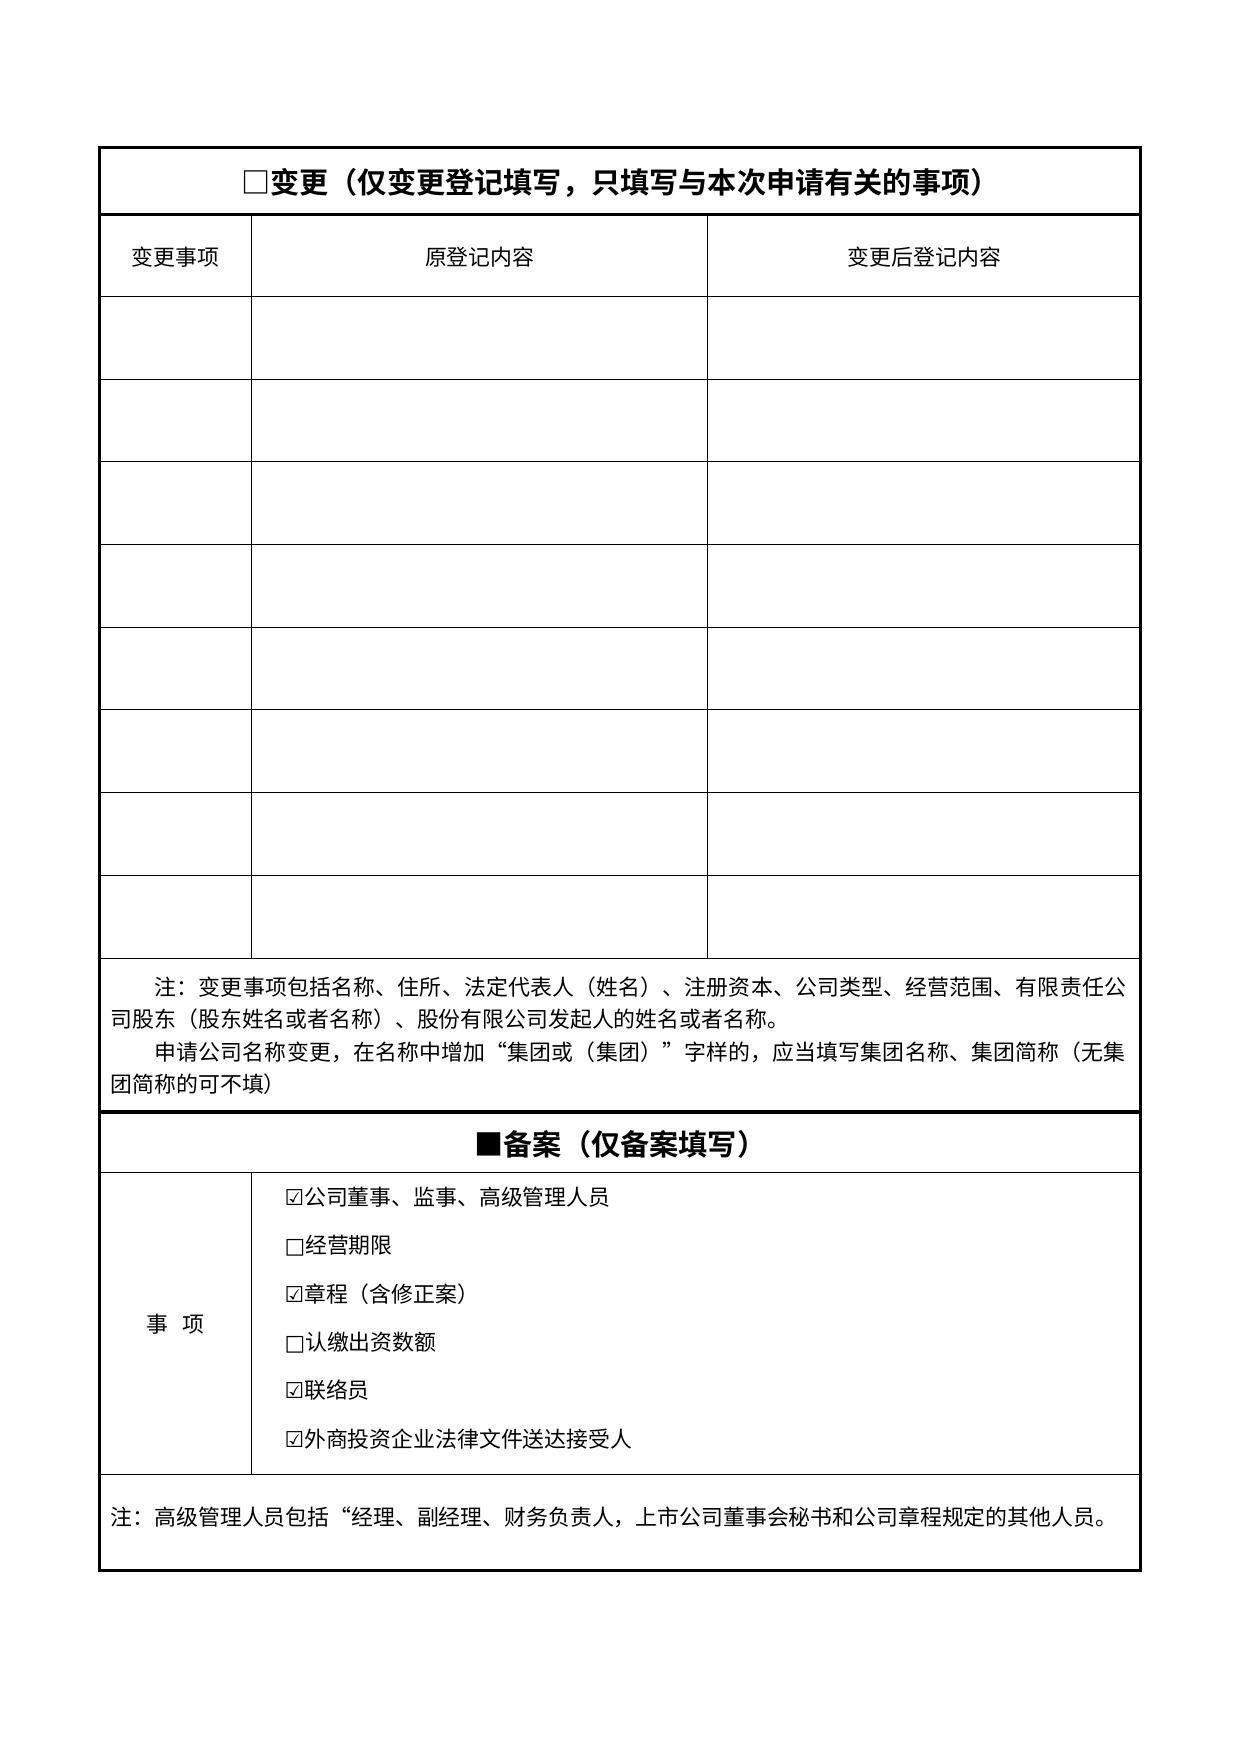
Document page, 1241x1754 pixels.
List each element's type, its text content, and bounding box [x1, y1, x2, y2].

table_cell ☑公司董事、监事、高级管理人员 □经营期限 ☑章程（含修正案） □认缴出资数额 ☑联络员 ☑外商投资企业法律文件送达接受人 [252, 1173, 1139, 1474]
table_cell [708, 628, 1139, 709]
table_cell [252, 628, 707, 709]
table_cell [252, 876, 707, 957]
table_cell [252, 545, 707, 627]
table_cell [708, 793, 1139, 875]
table_cell 原登记内容 [252, 216, 707, 296]
table_cell [252, 380, 707, 461]
table_cell [708, 462, 1139, 544]
table_cell [252, 793, 707, 875]
table_cell [708, 297, 1139, 378]
table_header □变更（仅变更登记填写，只填写与本次申请有关的事项） [101, 149, 1139, 213]
table_cell 注：高级管理人员包括“经理、副经理、财务负责人，上市公司董事会秘书和公司章程规定的其他人员。 [101, 1475, 1139, 1569]
table_cell [101, 793, 251, 875]
table_cell [252, 462, 707, 544]
table_cell 变更后登记内容 [708, 216, 1139, 296]
table_cell [101, 710, 251, 792]
table_cell 变更事项 [101, 216, 251, 296]
table_cell [101, 545, 251, 627]
table_cell [252, 710, 707, 792]
table_cell [708, 876, 1139, 957]
table_cell 事 项 [101, 1173, 251, 1474]
table_cell [101, 380, 251, 461]
table_cell [708, 710, 1139, 792]
table_cell [708, 380, 1139, 461]
table_cell [708, 545, 1139, 627]
table_cell [101, 297, 251, 378]
table_cell ■备案（仅备案填写） [101, 1114, 1139, 1172]
table_cell [101, 876, 251, 957]
table_cell [252, 297, 707, 378]
table_cell [101, 462, 251, 544]
table_cell 注：变更事项包括名称、住所、法定代表人（姓名）、注册资本、公司类型、经营范围、有限责任公司股东（股东姓名或者名称）、股份有限公司发起人的姓名或者名称。 申请公司名称变更，在名称中增加“集团或（集团）”字样的，应当填写集团名称、集团简称（无集团简称的可不填） [101, 959, 1139, 1110]
table_cell [101, 628, 251, 709]
